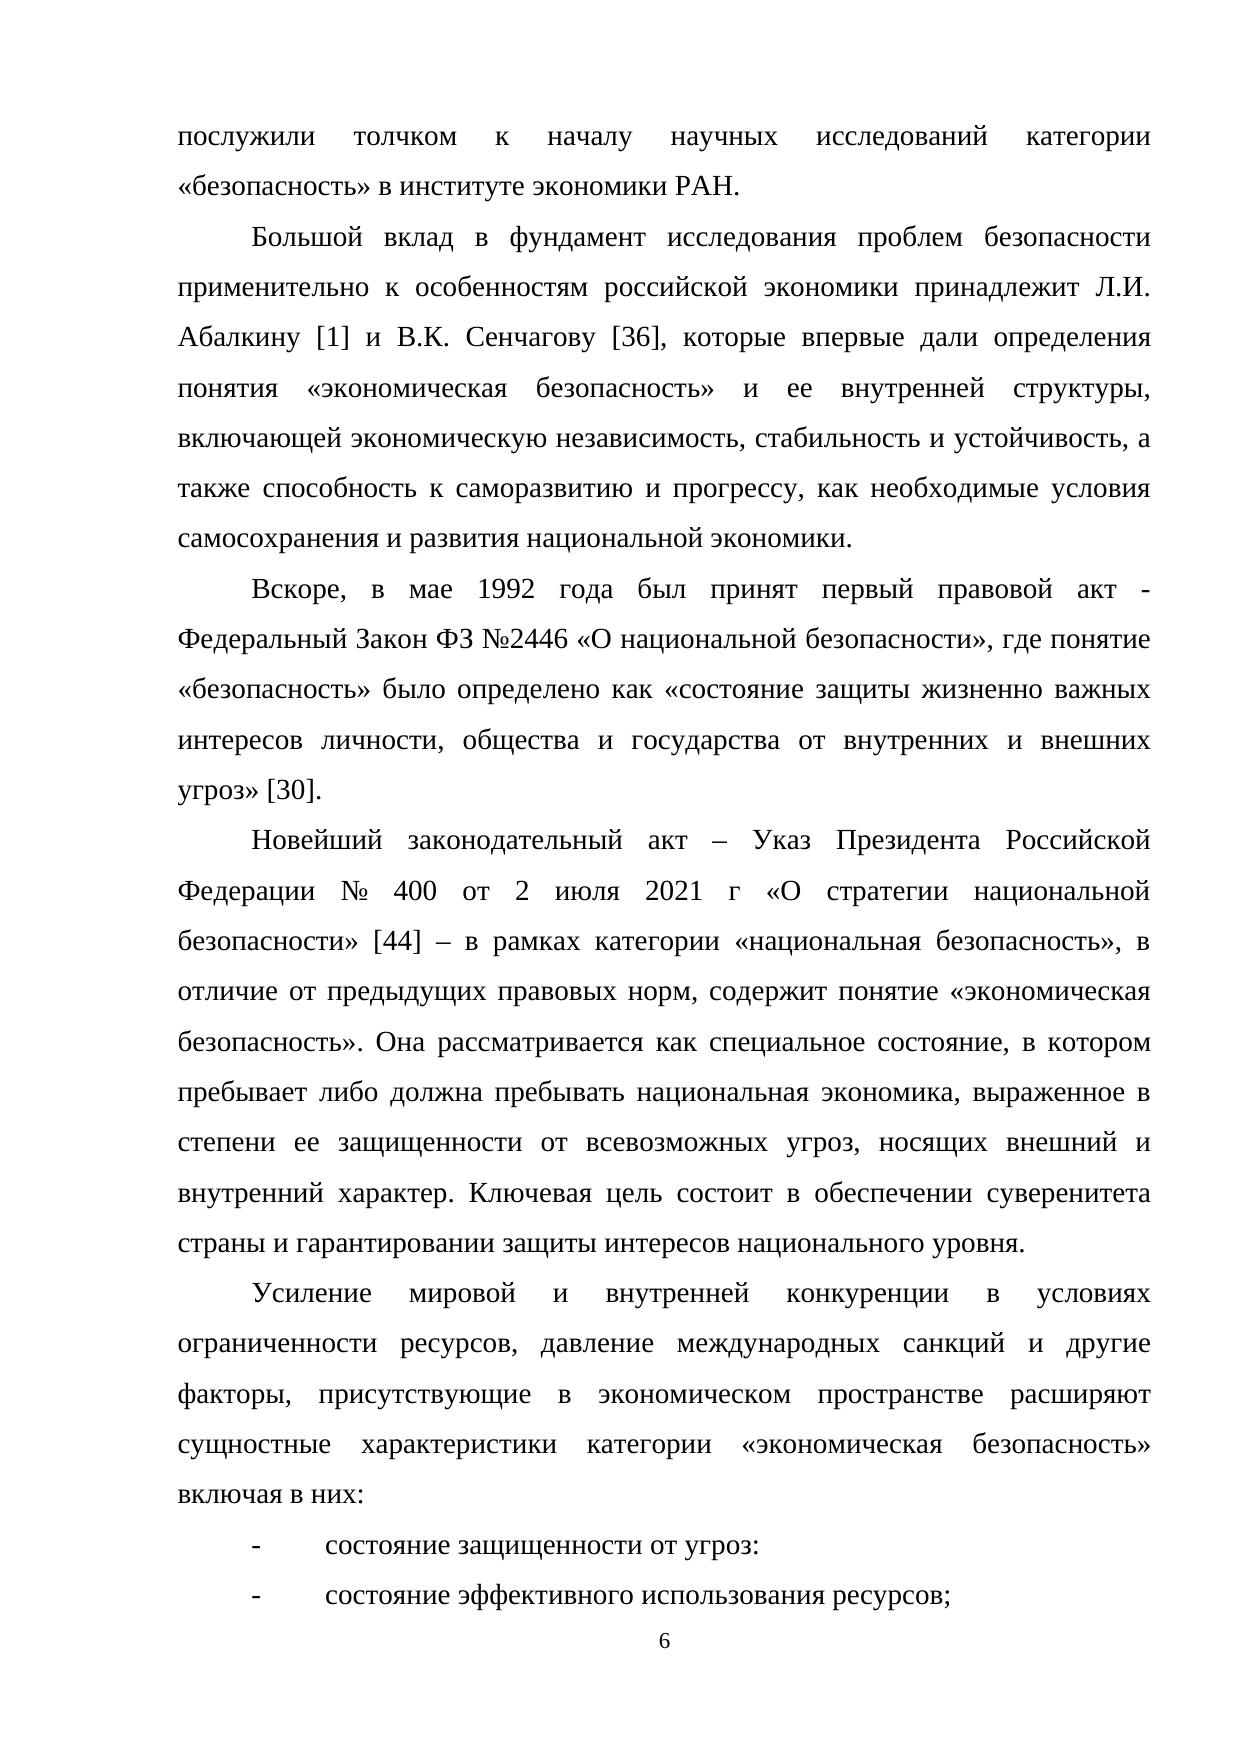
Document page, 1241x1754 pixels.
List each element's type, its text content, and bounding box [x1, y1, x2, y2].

text Вскоре, в мае 1992 года был принят первый правовой акт - Федеральный Закон ФЗ №2446 «О национальной безопасности», где понятие «безопасность» было определено как «состояние защиты жизненно важных интересов личности, общества и государства от внутренних и внешних угроз» [30]. [177, 571, 1152, 806]
text Новейший законодательный акт – Указ Президента Российской Федерации № 400 от 2 июля 2021 г «О стратегии национальной безопасности» [44] – в рамках категории «национальная безопасность», в отличие от предыдущих правовых норм, содержит понятие «экономическая безопасность». Она рассматривается как специальное состояние, в котором пребывает либо должна пребывать национальная экономика, выраженное в степени ее защищенности от всевозможных угроз, носящих внешний и внутренний характер. Ключевая цель состоит в обеспечении суверенитета страны и гарантировании защиты интересов национального уровня. [177, 822, 1152, 1258]
list состояние эффективного использования ресурсов; [177, 1577, 1152, 1611]
text Большой вклад в фундамент исследования проблем безопасности применительно к особенностям российской экономики принадлежит Л.И. Абалкину [1] и В.К. Сенчагову [36], которые впервые дали определения понятия «экономическая безопасность» и ее внутренней структуры, включающей экономическую независимость, стабильность и устойчивость, а также способность к саморазвитию и прогрессу, как необходимые условия самосохранения и развития национальной экономики. [177, 219, 1152, 554]
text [177, 118, 1152, 202]
text Усиление мировой и внутренней конкуренции в условиях ограниченности ресурсов, давление международных санкций и другие факторы, присутствующие в экономическом пространстве расширяют сущностные характеристики категории «экономическая безопасность» включая в них: [177, 1275, 1152, 1510]
list состояние защищенности от угроз: [177, 1527, 1152, 1560]
